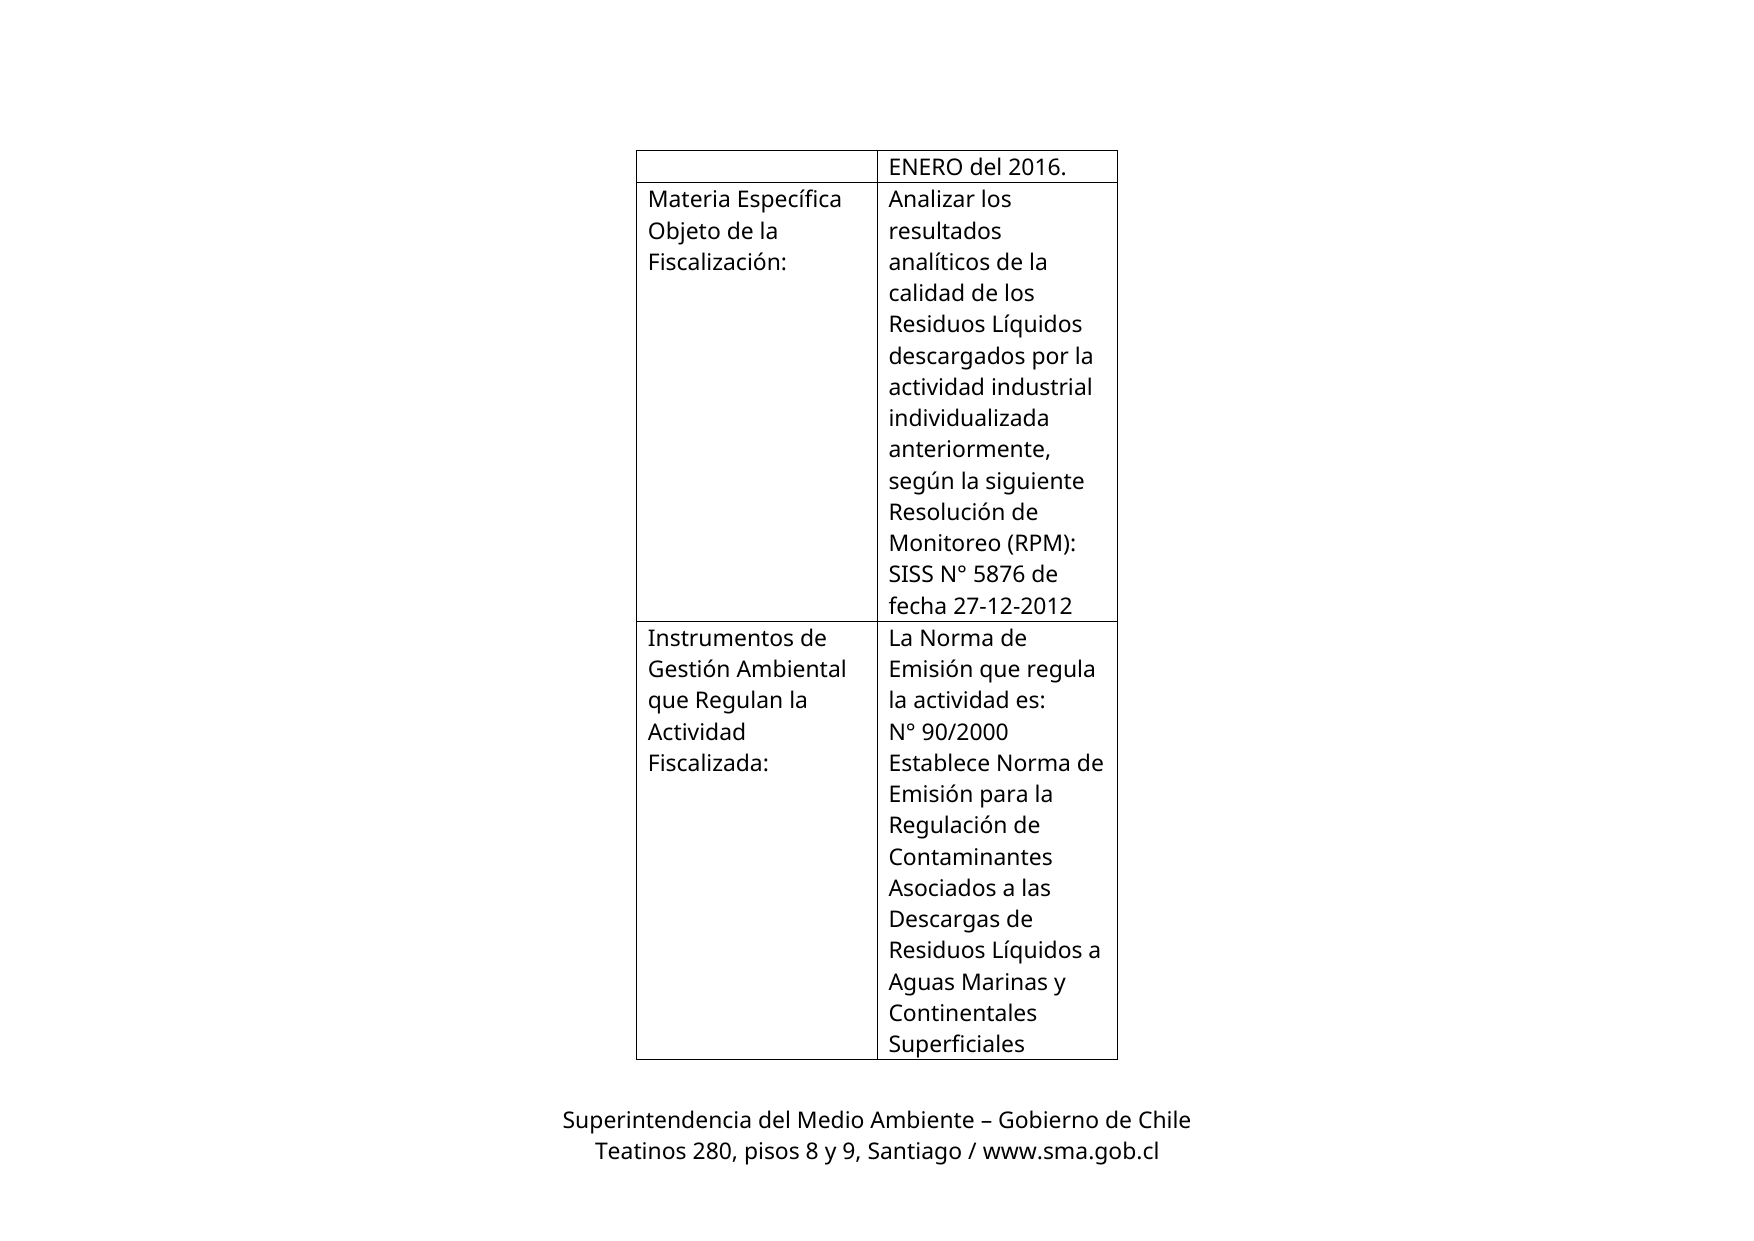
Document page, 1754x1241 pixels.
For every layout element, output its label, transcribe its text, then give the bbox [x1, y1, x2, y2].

table_cell Analizar los resultados analíticos de la calidad de los Residuos Líquidos descargados por la actividad industrial individualizada anteriormente, según la siguiente Resolución de Monitoreo (RPM): SISS N° 5876 de fecha 27-12-2012 [878, 183, 1117, 621]
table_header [637, 151, 877, 182]
table_cell Instrumentos de Gestión Ambiental que Regulan la Actividad Fiscalizada: [637, 622, 877, 1059]
table_cell La Norma de Emisión que regula la actividad es: N° 90/2000 Establece Norma de Emisión para la Regulación de Contaminantes Asociados a las Descargas de Residuos Líquidos a Aguas Marinas y Continentales Superficiales [878, 622, 1117, 1059]
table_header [878, 151, 1117, 182]
table_cell Materia Específica Objeto de la Fiscalización: [637, 183, 877, 621]
